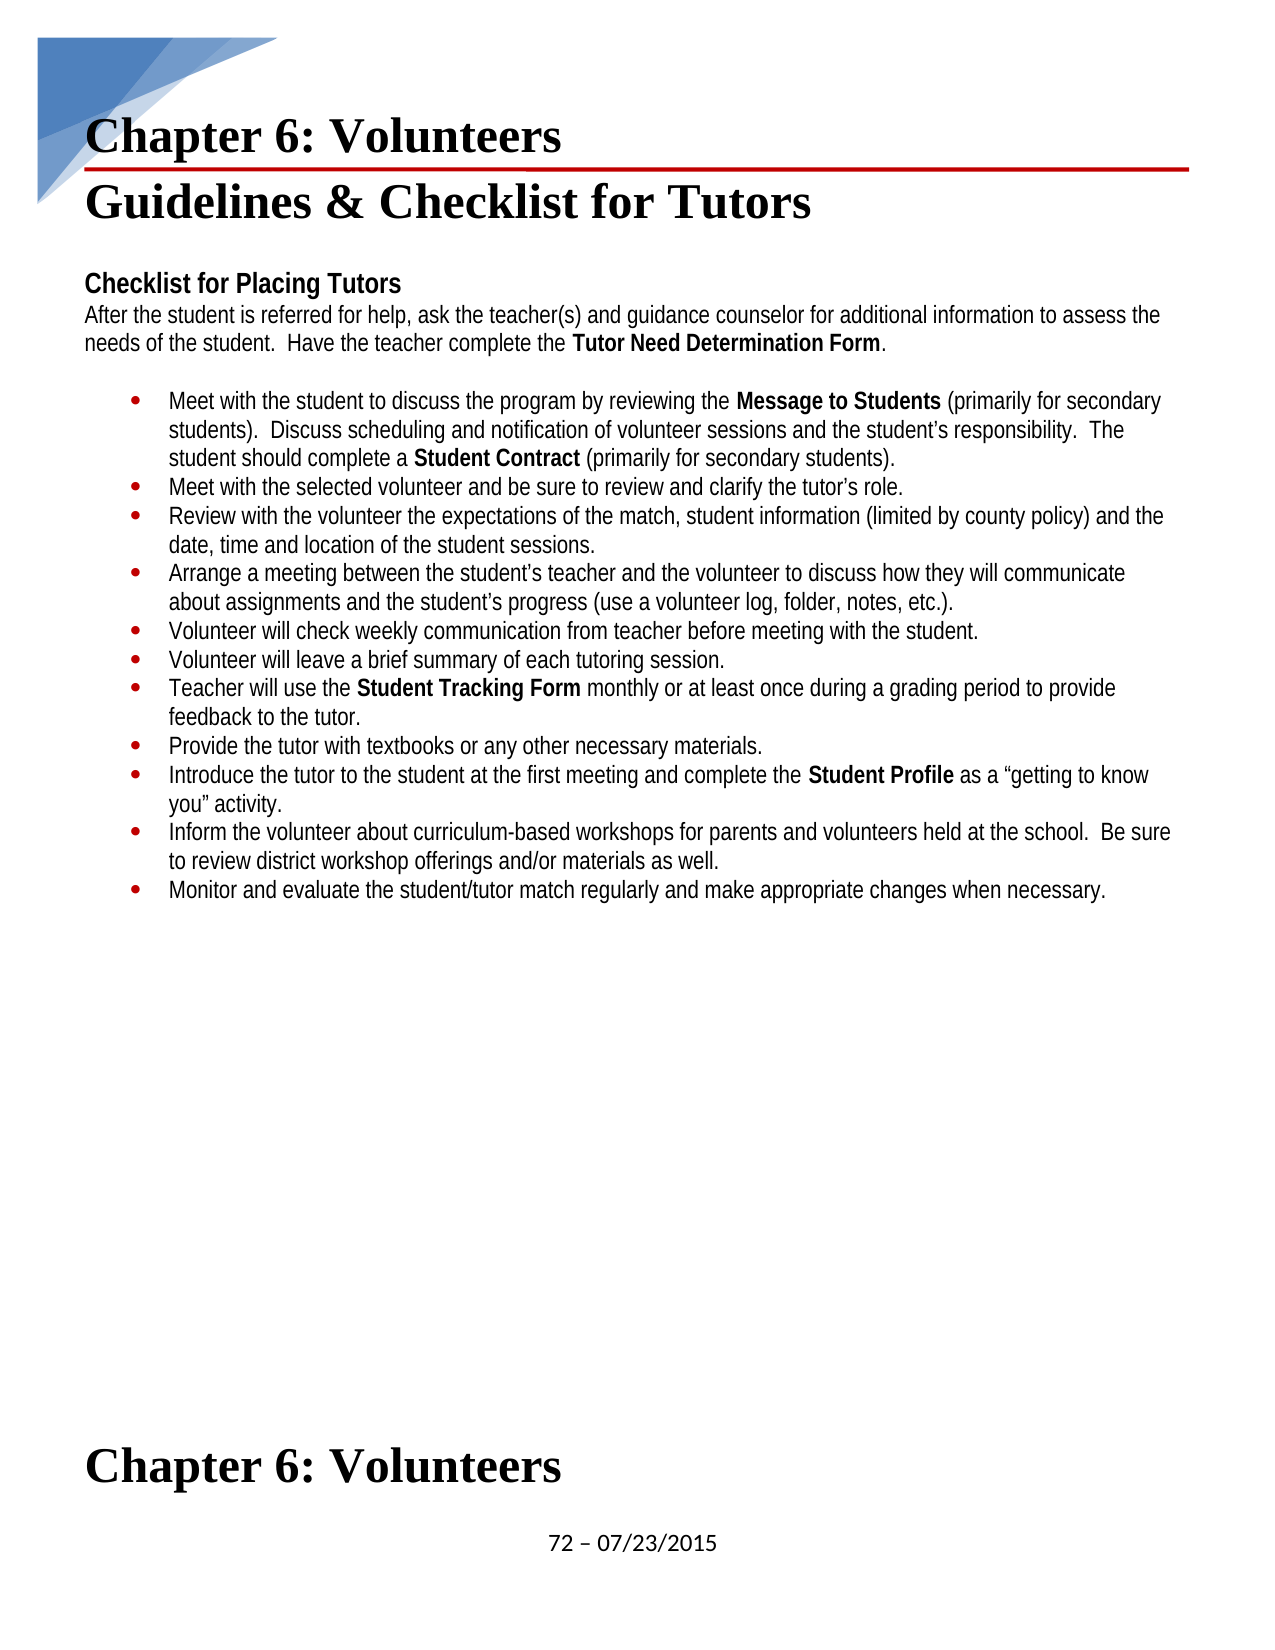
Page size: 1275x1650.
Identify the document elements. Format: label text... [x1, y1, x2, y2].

text Guidelines & Checklist for Tutors [84, 172, 1181, 229]
text Checklist for Placing Tutors [84, 266, 1181, 300]
list Meet with the selected volunteer and be sure to review and clarify the tutor’s role. [131, 472, 1181, 501]
list Volunteer will leave a brief summary of each tutoring session. [131, 644, 1181, 673]
list Monitor and evaluate the student/tutor match regularly and make appropriate changes when necessary. [131, 875, 1181, 904]
list Inform the volunteer about curriculum-based workshops for parents and volunteers held at the school. Be sure to review district workshop offerings and/or materials as well. [131, 817, 1181, 875]
text Chapter 6: Volunteers [84, 1436, 1181, 1494]
list Meet with the student to discuss the program by reviewing the Message to Students (primarily for secondary students). Discuss scheduling and notification of volunteer sessions and the student’s responsibility. The student should complete a Student Contract (primarily for secondary students). [131, 386, 1181, 472]
list Introduce the tutor to the student at the first meeting and complete the Student Profile as a “getting to know you” activity. [131, 760, 1181, 817]
list Arrange a meeting between the student’s teacher and the volunteer to discuss how they will communicate about assignments and the student’s progress (use a volunteer log, folder, notes, etc.). [131, 558, 1181, 616]
text Chapter 6: Volunteers [84, 106, 1181, 163]
list Teacher will use the Student Tracking Form monthly or at least once during a grading period to provide feedback to the tutor. [131, 673, 1181, 731]
list Provide the tutor with textbooks or any other necessary materials. [131, 731, 1181, 760]
picture [37, 37, 279, 206]
text After the student is referred for help, ask the teacher(s) and guidance counselor for additional information to assess the needs of the student. Have the teacher complete the Tutor Need Determination Form. [84, 300, 1181, 357]
list Review with the volunteer the expectations of the match, student information (limited by county policy) and the date, time and location of the student sessions. [131, 501, 1181, 558]
list Volunteer will check weekly communication from teacher before meeting with the student. [131, 616, 1181, 644]
